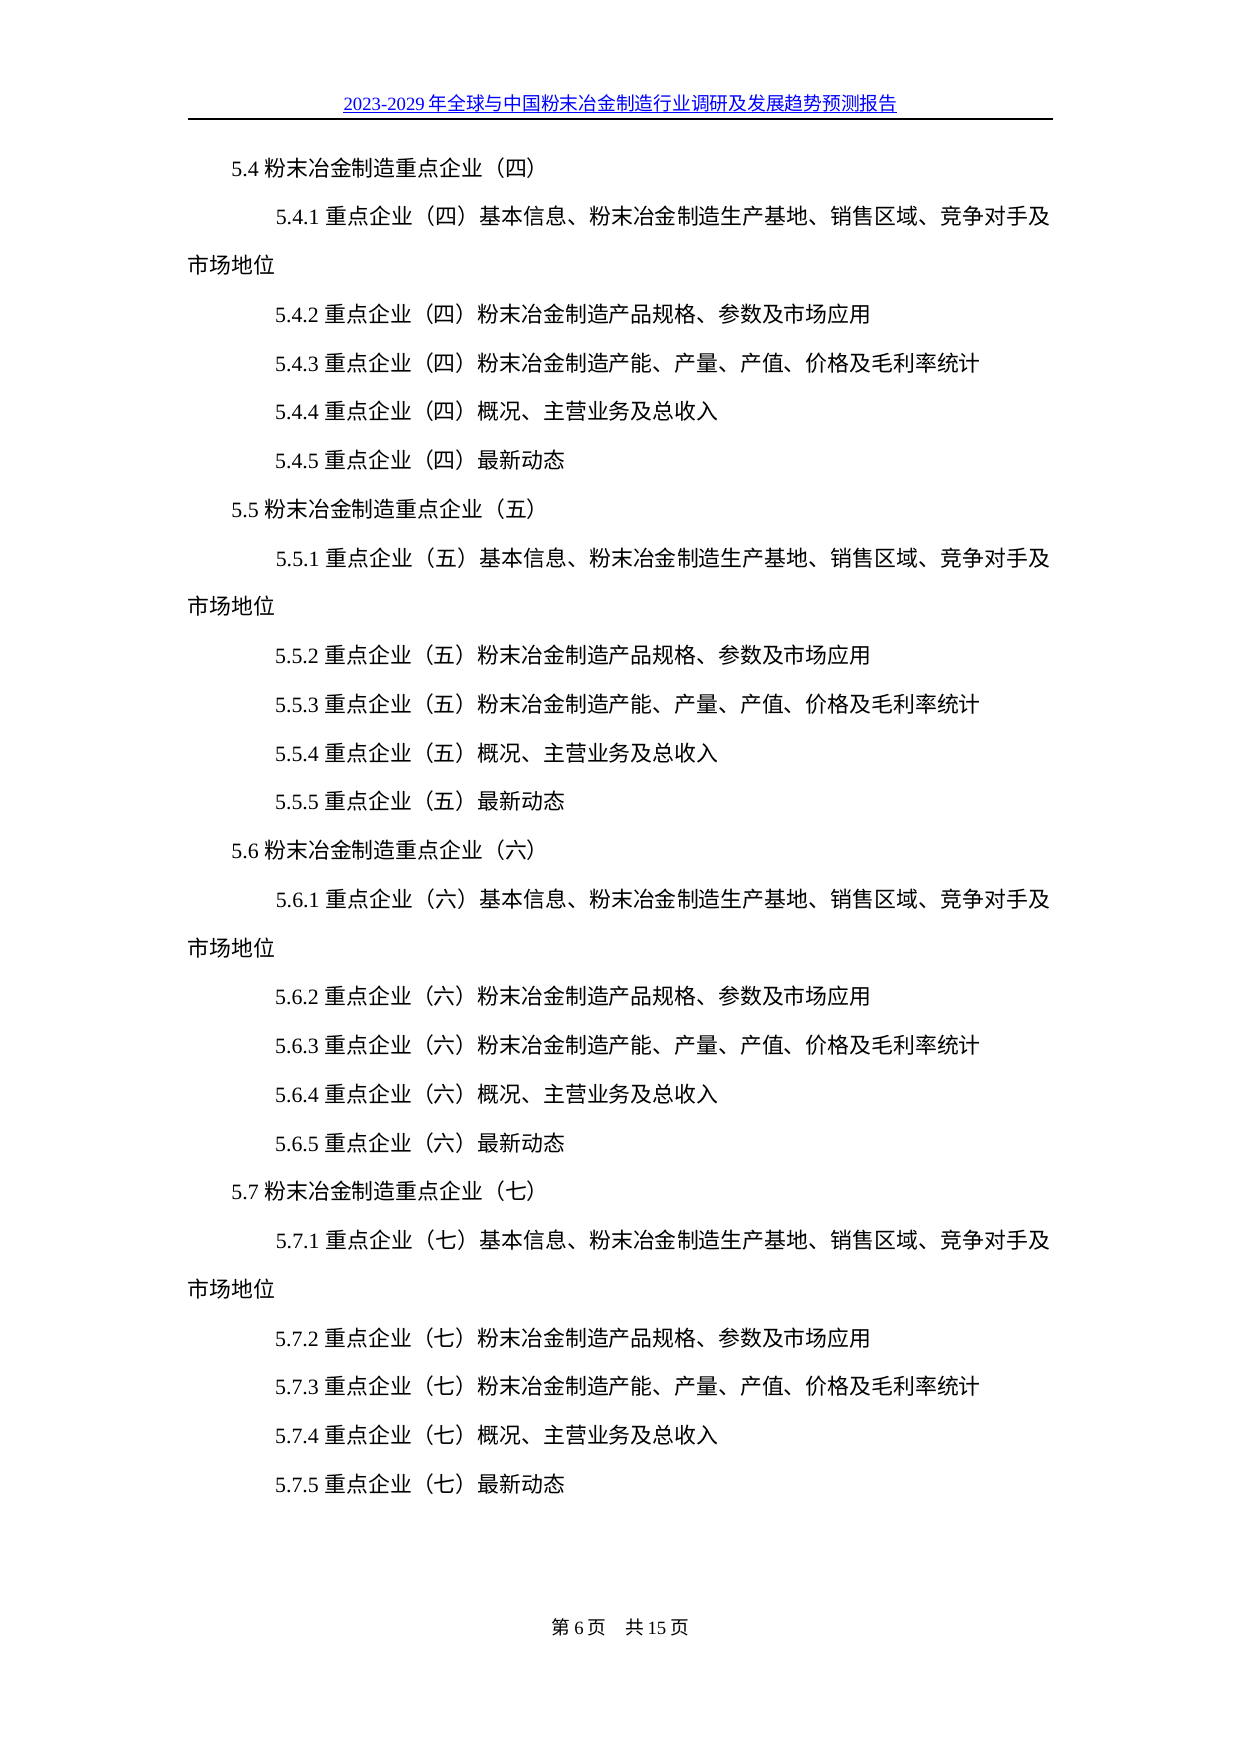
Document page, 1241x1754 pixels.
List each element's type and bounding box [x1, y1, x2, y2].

text [187, 150, 1053, 1499]
